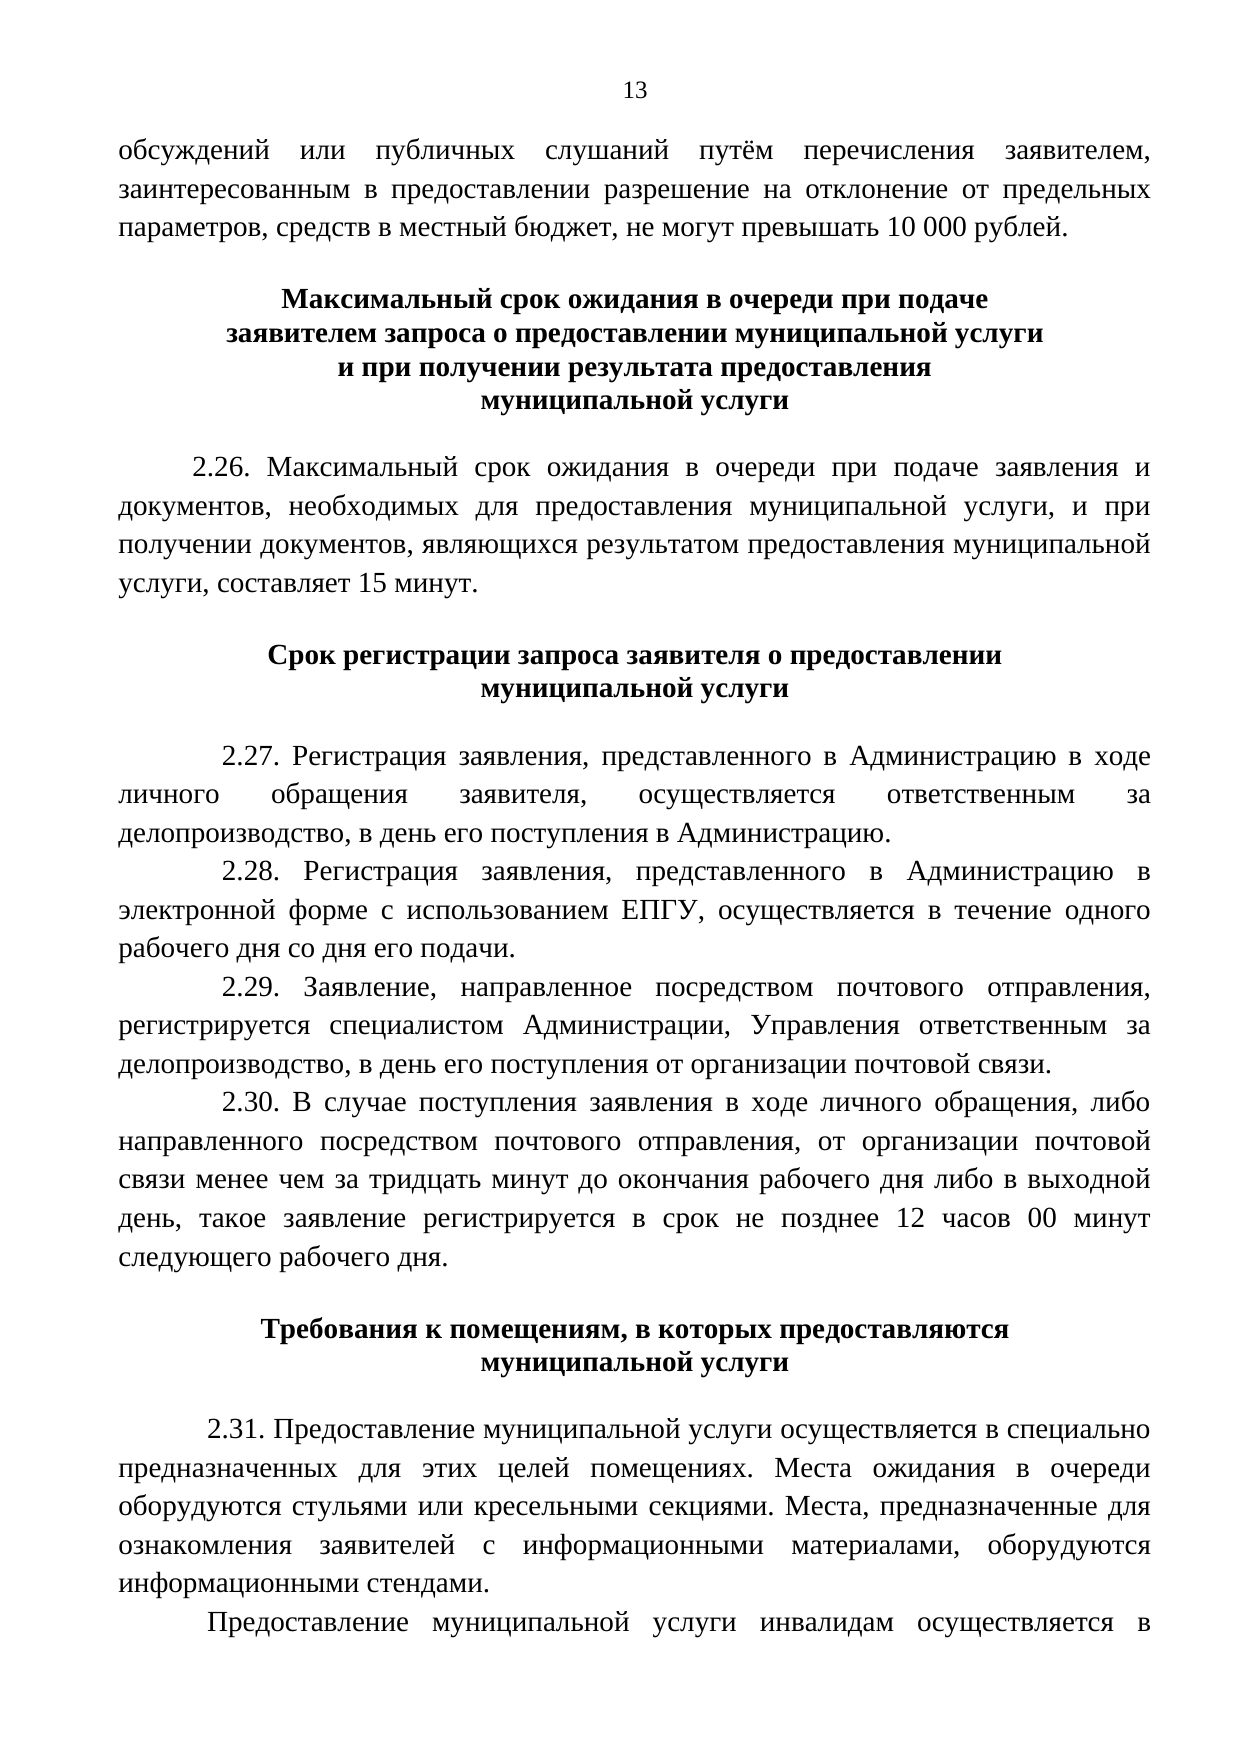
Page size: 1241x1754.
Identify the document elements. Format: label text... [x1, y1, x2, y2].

text 2.29. Заявление, направленное посредством почтового отправления, регистрируется специалистом Администрации, Управления ответственным за делопроизводство, в день его поступления от организации почтовой связи. [118, 969, 1152, 1079]
title Максимальный срок ожидания в очереди при подаче [118, 282, 1152, 315]
title муниципальной услуги [118, 1344, 1152, 1378]
text 2.26. Максимальный срок ожидания в очереди при подаче заявления и документов, необходимых для предоставления муниципальной услуги, и при получении документов, являющихся результатом предоставления муниципальной услуги, составляет 15 минут. [118, 449, 1152, 598]
text 2.27. Регистрация заявления, представленного в Администрацию в ходе личного обращения заявителя, осуществляется ответственным за делопроизводство, в день его поступления в Администрацию. [118, 738, 1152, 848]
text 2.31. Предоставление муниципальной услуги осуществляется в специально предназначенных для этих целей помещениях. Места ожидания в очереди оборудуются стульями или кресельными секциями. Места, предназначенные для ознакомления заявителей с информационными материалами, оборудуются информационными стендами. [118, 1411, 1152, 1599]
text 2.30. В случае поступления заявления в ходе личного обращения, либо направленного посредством почтового отправления, от организации почтовой связи менее чем за тридцать минут до окончания рабочего дня либо в выходной день, такое заявление регистрируется в срок не позднее 12 часов 00 минут следующего рабочего дня. [118, 1084, 1152, 1272]
title и при получении результата предоставления [118, 349, 1152, 382]
title Срок регистрации запроса заявителя о предоставлении [118, 637, 1152, 671]
title муниципальной услуги [118, 382, 1152, 416]
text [118, 1604, 1152, 1638]
text 2.28. Регистрация заявления, представленного в Администрацию в электронной форме с использованием ЕПГУ, осуществляется в течение одного рабочего дня со дня его подачи. [118, 853, 1152, 964]
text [118, 132, 1152, 243]
title Требования к помещениям, в которых предоставляются [118, 1311, 1152, 1344]
title муниципальной услуги [118, 671, 1152, 704]
title заявителем запроса о предоставлении муниципальной услуги [118, 315, 1152, 349]
